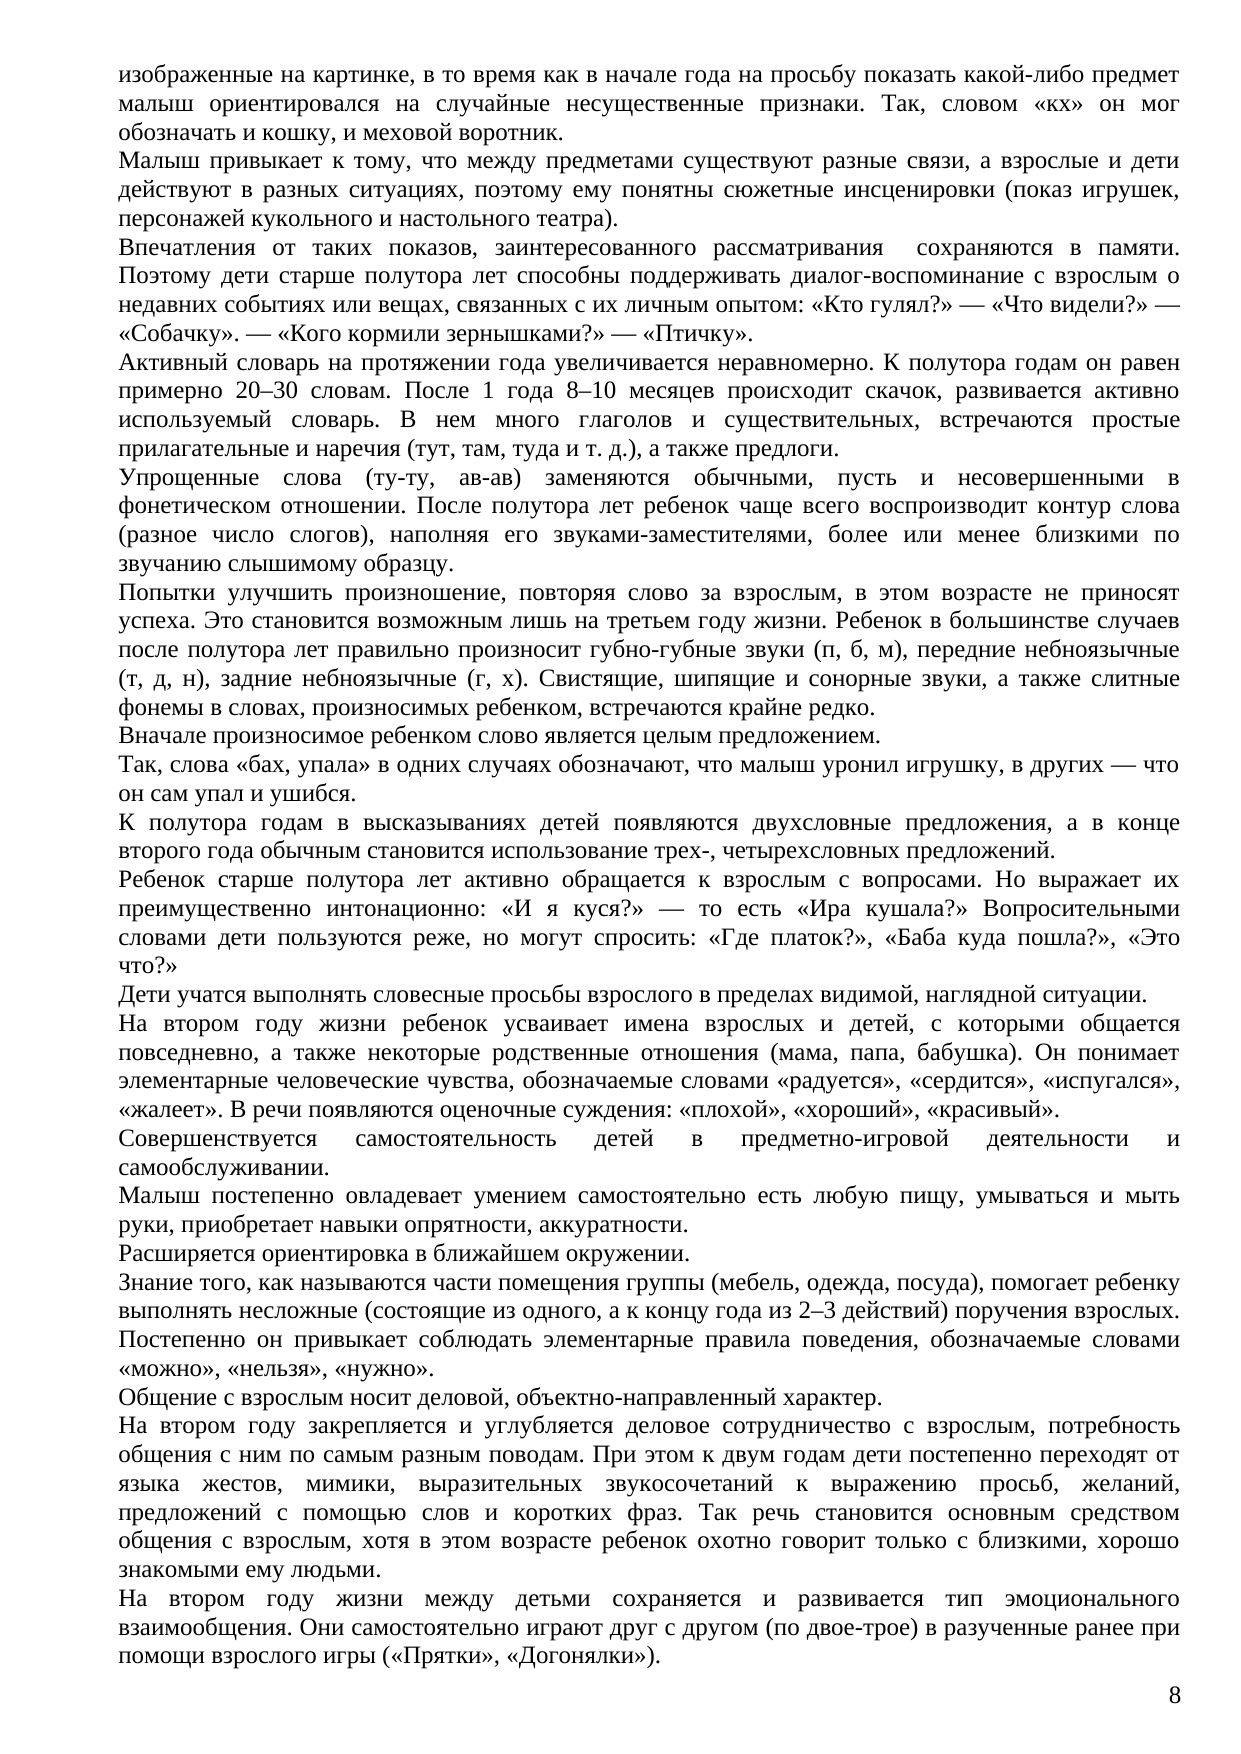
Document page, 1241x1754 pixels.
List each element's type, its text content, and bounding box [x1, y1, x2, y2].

text Малыш постепенно овладевает умением самостоятельно есть любую пищу, умываться и мыть руки, приобретает навыки опрятности, аккуратности. [118, 1180, 1181, 1238]
text Ребенок старше полутора лет активно обращается к взрослым с вопросами. Но выражает их преимущественно интонационно: «И я куся?» — то есть «Ира кушала?» Вопросительными словами дети пользуются реже, но могут спросить: «Где платок?», «Баба куда пошла?», «Это что?» [118, 864, 1181, 979]
text Знание того, как называются части помещения группы (мебель, одежда, посуда), помогает ребенку выполнять несложные (состоящие из одного, а к концу года из 2–3 действий) поручения взрослых. Постепенно он привыкает соблюдать элементарные правила поведения, обозначаемые словами «можно», «нельзя», «нужно». [118, 1267, 1181, 1382]
text Вначале произносимое ребенком слово является целым предложением. [118, 720, 1181, 749]
text Совершенствуется самостоятельность детей в предметно-игровой деятельности и самообслуживании. [118, 1123, 1181, 1180]
text Попытки улучшить произношение, повторяя слово за взрослым, в этом возрасте не приносят успеха. Это становится возможным лишь на третьем году жизни. Ребенок в большинстве случаев после полутора лет правильно произносит губно-губные звуки (п, б, м), передние небноязычные (т, д, н), задние небноязычные (г, х). Свистящие, шипящие и сонорные звуки, а также слитные фонемы в словах, произносимых ребенком, встречаются крайне редко. [118, 577, 1181, 720]
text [118, 59, 1181, 145]
text Дети учатся выполнять словесные просьбы взрослого в пределах видимой, наглядной ситуации. [118, 979, 1181, 1008]
text На втором году закрепляется и углубляется деловое сотрудничество с взрослым, потребность общения с ним по самым разным поводам. При этом к двум годам дети постепенно переходят от языка жестов, мимики, выразительных звукосочетаний к выражению просьб, желаний, предложений с помощью слов и коротких фраз. Так речь становится основным средством общения с взрослым, хотя в этом возрасте ребенок охотно говорит только с близкими, хорошо знакомыми ему людьми. [118, 1410, 1181, 1583]
text Малыш привыкает к тому, что между предметами существуют разные связи, а взрослые и дети действуют в разных ситуациях, поэтому ему понятны сюжетные инсценировки (показ игрушек, персонажей кукольного и настольного театра). [118, 145, 1181, 232]
text Упрощенные слова (ту-ту, ав-ав) заменяются обычными, пусть и несовершенными в фонетическом отношении. После полутора лет ребенок чаще всего воспроизводит контур слова (разное число слогов), наполняя его звуками-заместителями, более или менее близкими по звучанию слышимому образцу. [118, 462, 1181, 577]
text На втором году жизни ребенок усваивает имена взрослых и детей, с которыми общается повседневно, а также некоторые родственные отношения (мама, папа, бабушка). Он понимает элементарные человеческие чувства, обозначаемые словами «радуется», «сердится», «испугался», «жалеет». В речи появляются оценочные суждения: «плохой», «хороший», «красивый». [118, 1008, 1181, 1123]
text Так, слова «бах, упала» в одних случаях обозначают, что малыш уронил игрушку, в других — что он сам упал и ушибся. [118, 749, 1181, 807]
text Впечатления от таких показов, заинтересованного рассматривания сохраняются в памяти. Поэтому дети старше полутора лет способны поддерживать диалог-воспоминание с взрослым о недавних событиях или вещах, связанных с их личным опытом: «Кто гулял?» — «Что видели?» — «Собачку». — «Кого кормили зернышками?» — «Птичку». [118, 232, 1181, 347]
text К полутора годам в высказываниях детей появляются двухсловные предложения, а в конце второго года обычным становится использование трех-, четырехсловных предложений. [118, 807, 1181, 864]
text Расширяется ориентировка в ближайшем окружении. [118, 1238, 1181, 1267]
text Общение с взрослым носит деловой, объектно-направленный характер. [118, 1382, 1181, 1410]
text На втором году жизни между детьми сохраняется и развивается тип эмоционального взаимообщения. Они самостоятельно играют друг с другом (по двое-трое) в разученные ранее при помощи взрослого игры («Прятки», «Догонялки»). [118, 1583, 1181, 1669]
text Активный словарь на протяжении года увеличивается неравномерно. К полутора годам он равен примерно 20–30 словам. После 1 года 8–10 месяцев происходит скачок, развивается активно используемый словарь. В нем много глаголов и существительных, встречаются простые прилагательные и наречия (тут, там, туда и т. д.), а также предлоги. [118, 347, 1181, 462]
